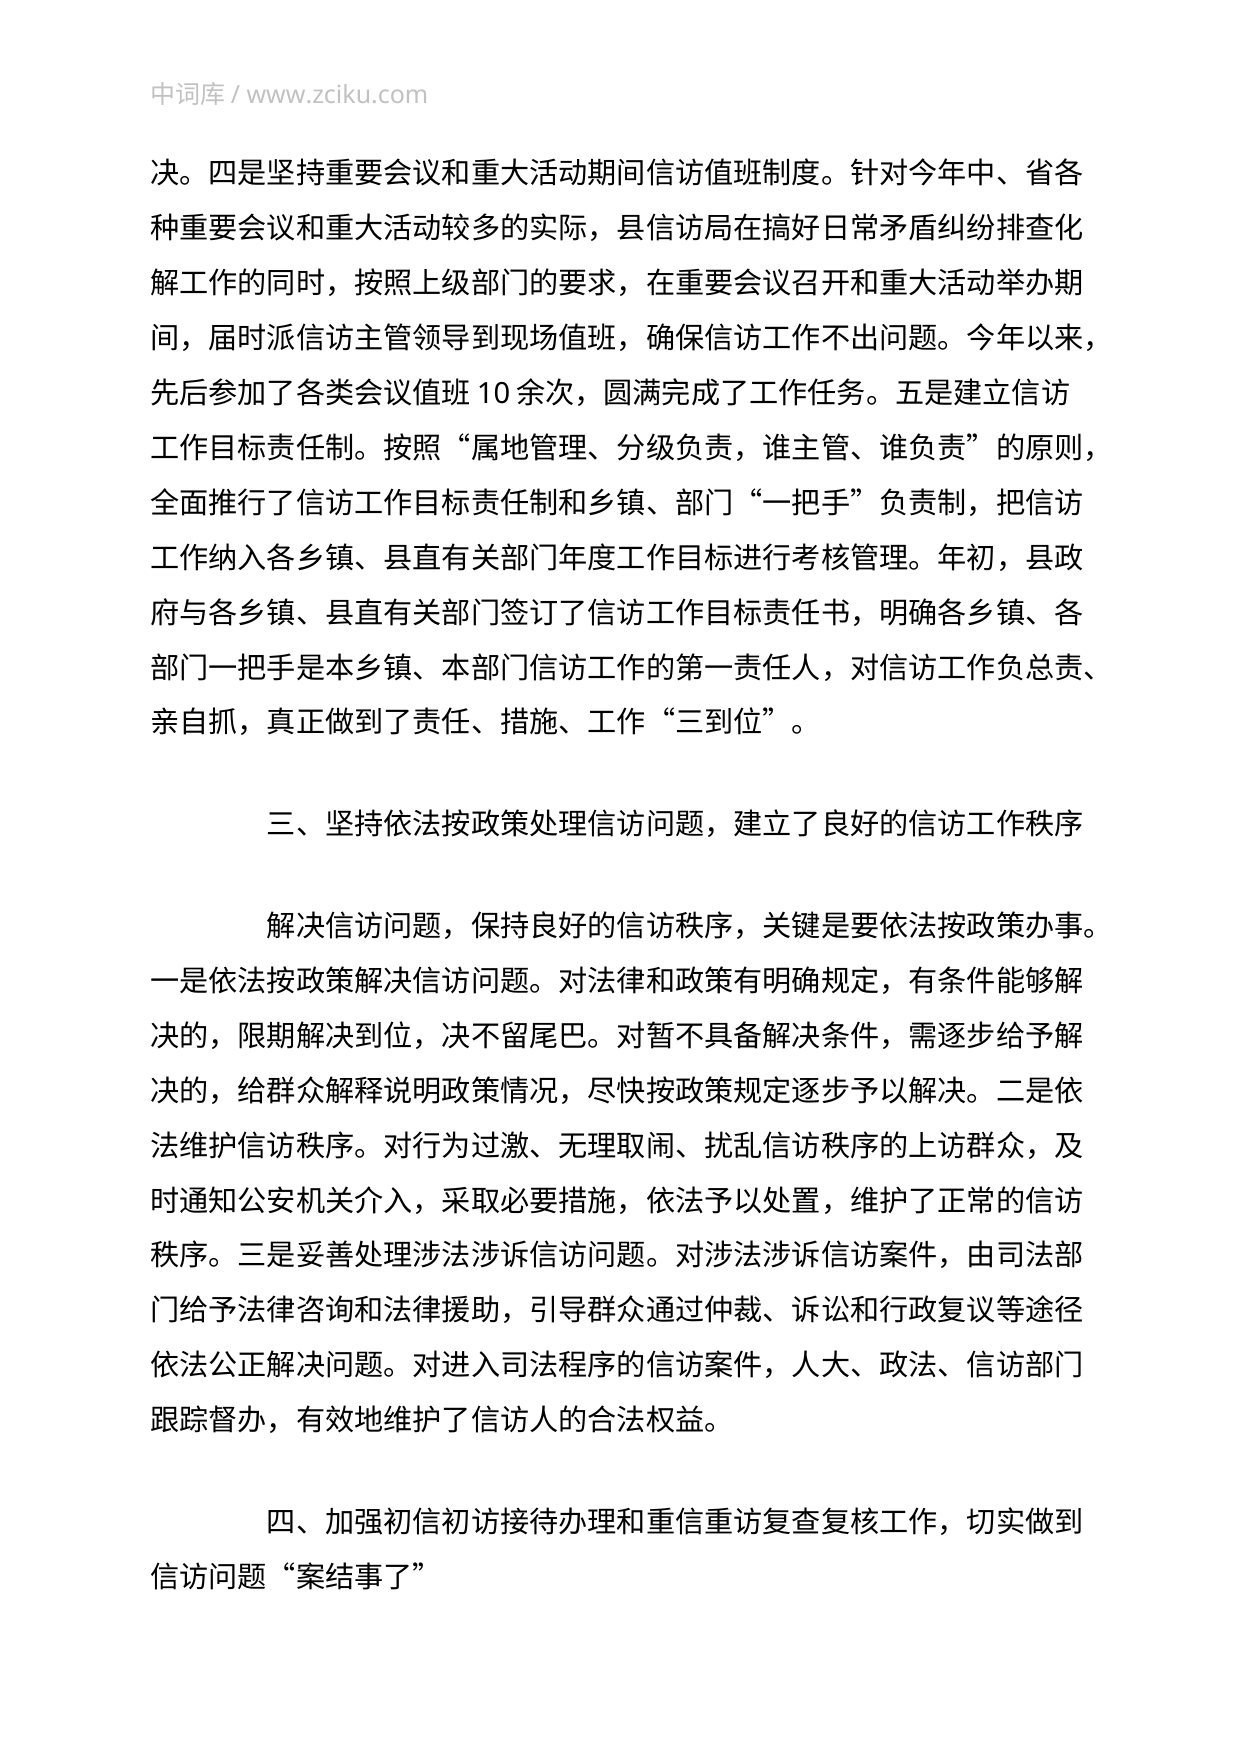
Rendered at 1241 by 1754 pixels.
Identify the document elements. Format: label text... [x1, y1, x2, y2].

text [150, 150, 1090, 741]
text 三、坚持依法按政策处理信访问题，建立了良好的信访工作秩序 [150, 801, 1090, 843]
text 四、加强初信初访接待办理和重信重访复查复核工作，切实做到信访问题“案结事了” [150, 1498, 1090, 1596]
text 解决信访问题，保持良好的信访秩序，关键是要依法按政策办事。一是依法按政策解决信访问题。对法律和政策有明确规定，有条件能够解决的，限期解决到位，决不留尾巴。对暂不具备解决条件，需逐步给予解决的，给群众解释说明政策情况，尽快按政策规定逐步予以解决。二是依法维护信访秩序。对行为过激、无理取闹、扰乱信访秩序的上访群众，及时通知公安机关介入，采取必要措施，依法予以处置，维护了正常的信访秩序。三是妥善处理涉法涉诉信访问题。对涉法涉诉信访案件，由司法部门给予法律咨询和法律援助，引导群众通过仲裁、诉讼和行政复议等途径依法公正解决问题。对进入司法程序的信访案件，人大、政法、信访部门跟踪督办，有效地维护了信访人的合法权益。 [150, 903, 1090, 1439]
